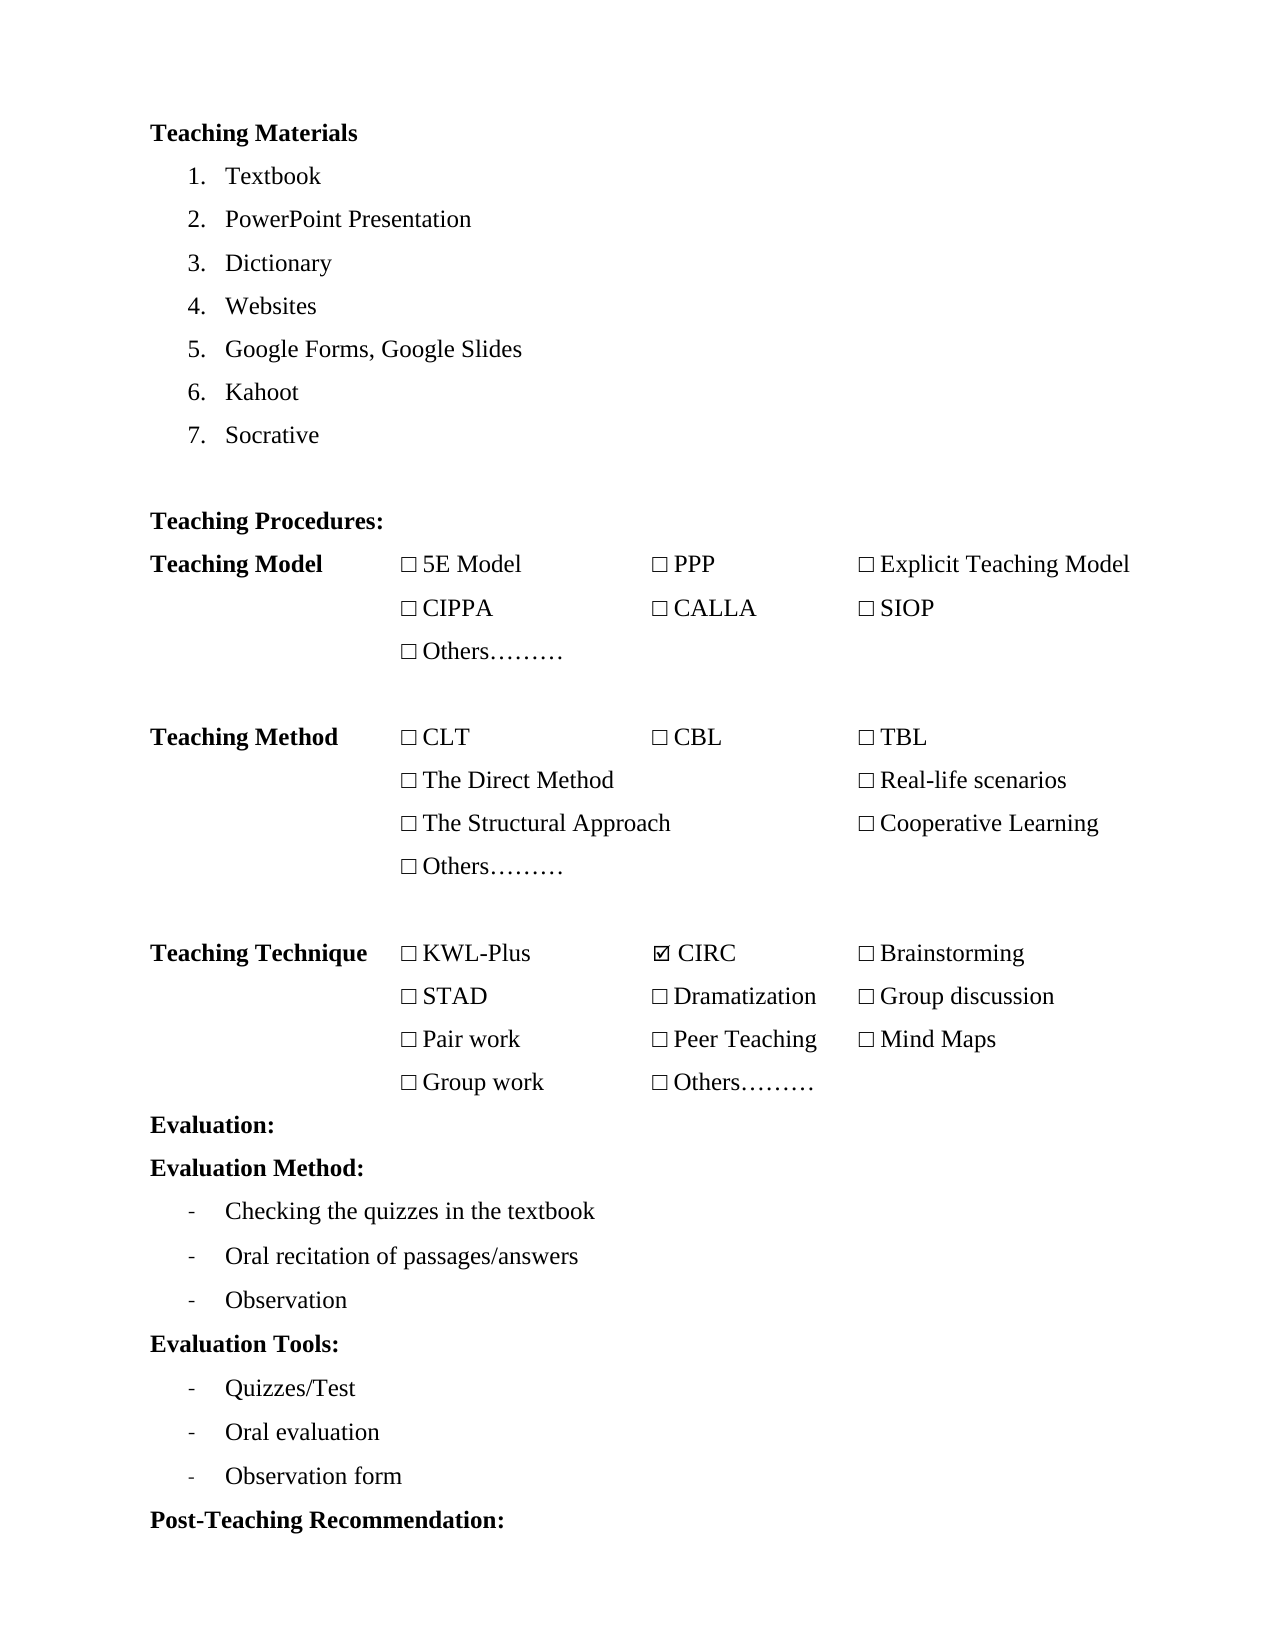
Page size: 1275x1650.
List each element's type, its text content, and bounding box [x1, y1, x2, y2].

text Evaluation: [150, 1110, 1181, 1139]
list Observation form [187, 1461, 1181, 1490]
text □ Pair work □ Peer Teaching □ Mind Maps [150, 1024, 1181, 1053]
text □ Others……… [150, 636, 1181, 664]
list Socrative [187, 420, 1181, 449]
list Kahoot [187, 377, 1181, 406]
list Oral recitation of passages/answers [187, 1241, 1181, 1270]
list Dictionary [187, 248, 1181, 276]
text Teaching Procedures: [150, 506, 1181, 535]
text □ Others……… [150, 851, 1181, 880]
list Google Forms, Google Slides [187, 334, 1181, 363]
text Teaching Method □ CLT □ CBL □ TBL [150, 722, 1181, 751]
list Checking the quizzes in the textbook [187, 1196, 1181, 1226]
text □ STAD □ Dramatization □ Group discussion [150, 981, 1181, 1009]
text Evaluation Tools: [150, 1329, 1181, 1358]
text □ CIPPA □ CALLA □ SIOP [150, 593, 1181, 621]
text Teaching Model □ 5E Model □ PPP □ Explicit Teaching Model [150, 549, 1181, 578]
list PowerPoint Presentation [187, 204, 1181, 233]
text Teaching Technique □ KWL-Plus CIRC □ Brainstorming [150, 938, 1181, 966]
text □ Group work □ Others……… [150, 1067, 1181, 1096]
list Observation [187, 1285, 1181, 1315]
list Quizzes/Test [187, 1373, 1181, 1402]
list Textbook [187, 161, 1181, 190]
text Teaching Materials [150, 118, 1181, 147]
text □ The Direct Method □ Real-life scenarios [150, 765, 1181, 794]
text Evaluation Method: [150, 1153, 1181, 1182]
text □ The Structural Approach □ Cooperative Learning [150, 808, 1181, 837]
list Oral evaluation [187, 1417, 1181, 1447]
text Post-Teaching Recommendation: [150, 1505, 1181, 1534]
list Websites [187, 291, 1181, 319]
